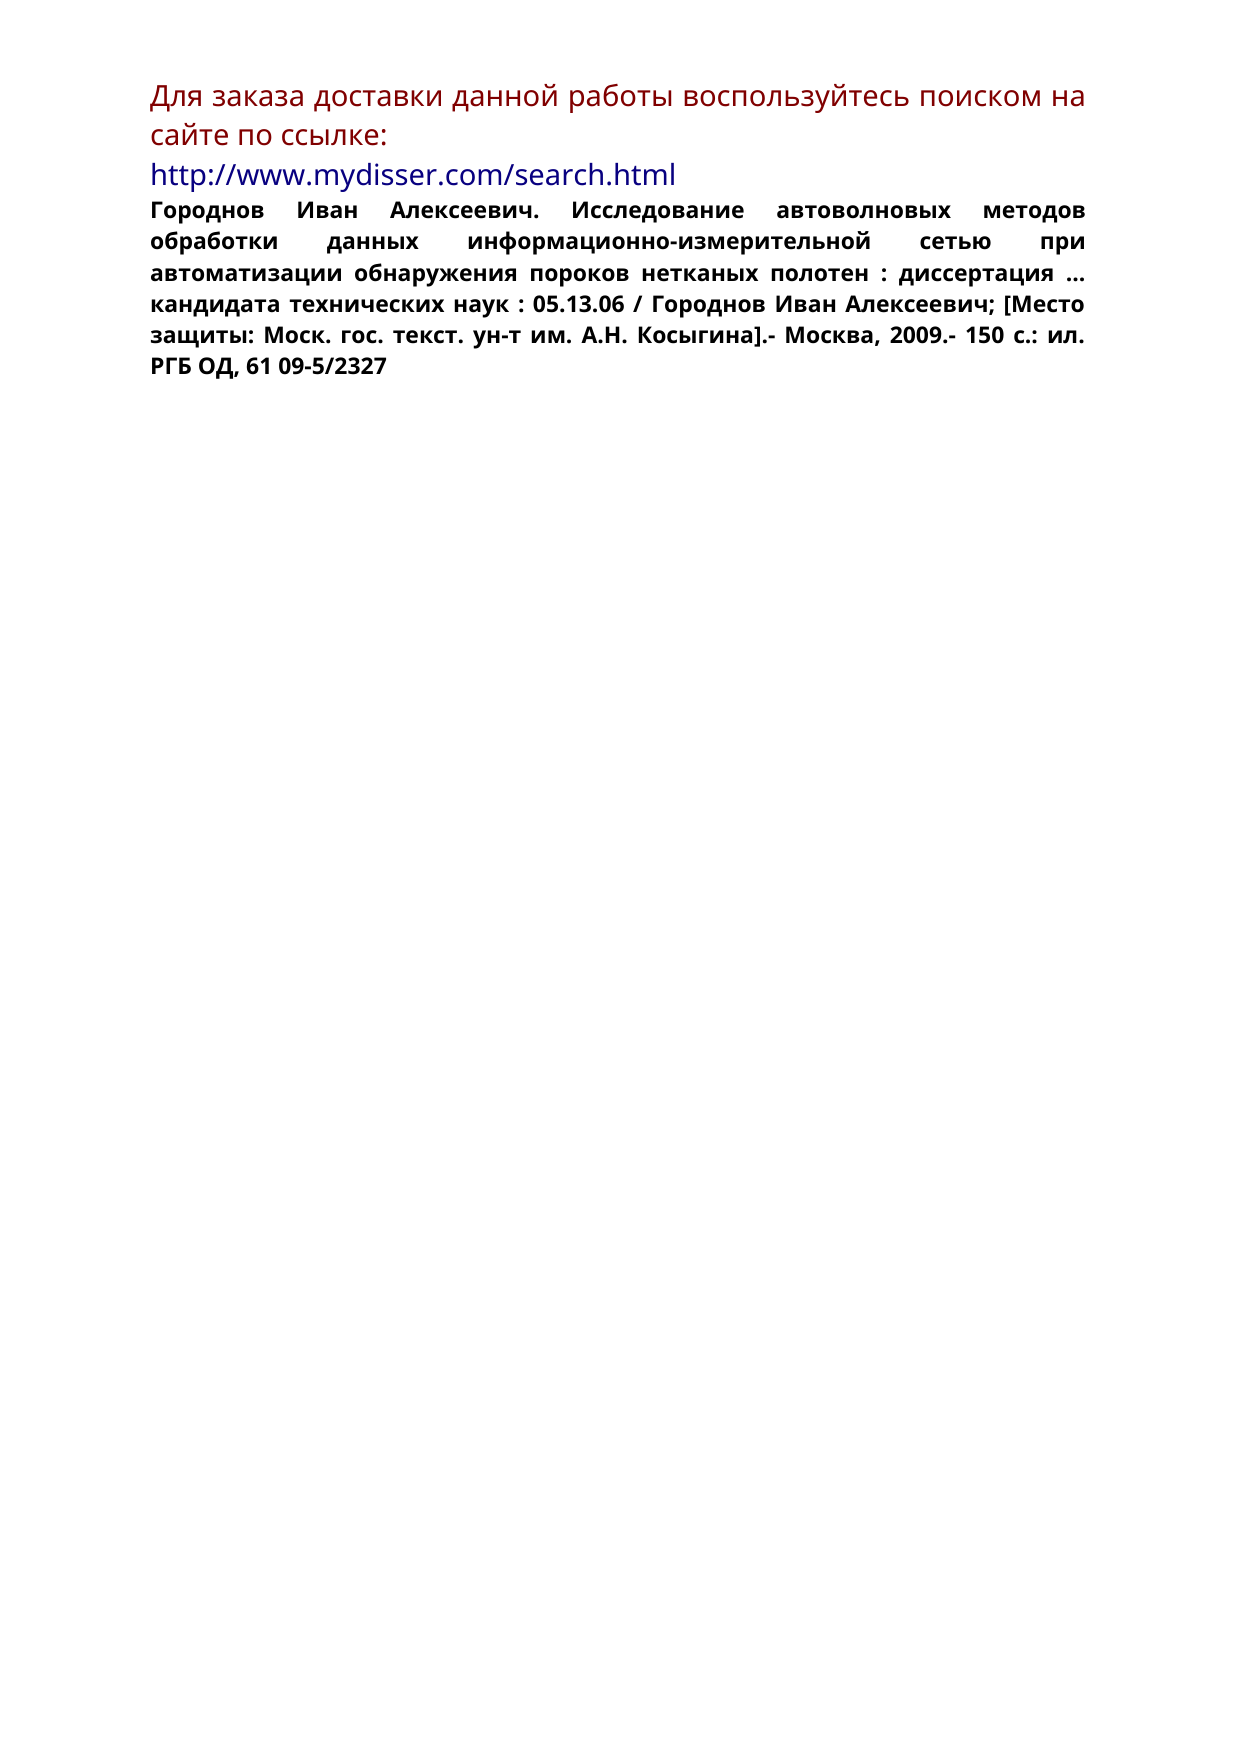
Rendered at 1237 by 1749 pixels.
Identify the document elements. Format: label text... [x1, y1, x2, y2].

text Городнов Иван Алексеевич. Исследование автоволновых методов обработки данных информационно-измерительной сетью при автоматизации обнаружения пороков нетканых полотен : диссертация ... кандидата технических наук : 05.13.06 / Городнов Иван Алексеевич; [Место защиты: Моск. гос. текст. ун-т им. А.Н. Косыгина].- Москва, 2009.- 150 с.: ил. РГБ ОД, 61 09-5/2327 [150, 194, 1086, 382]
